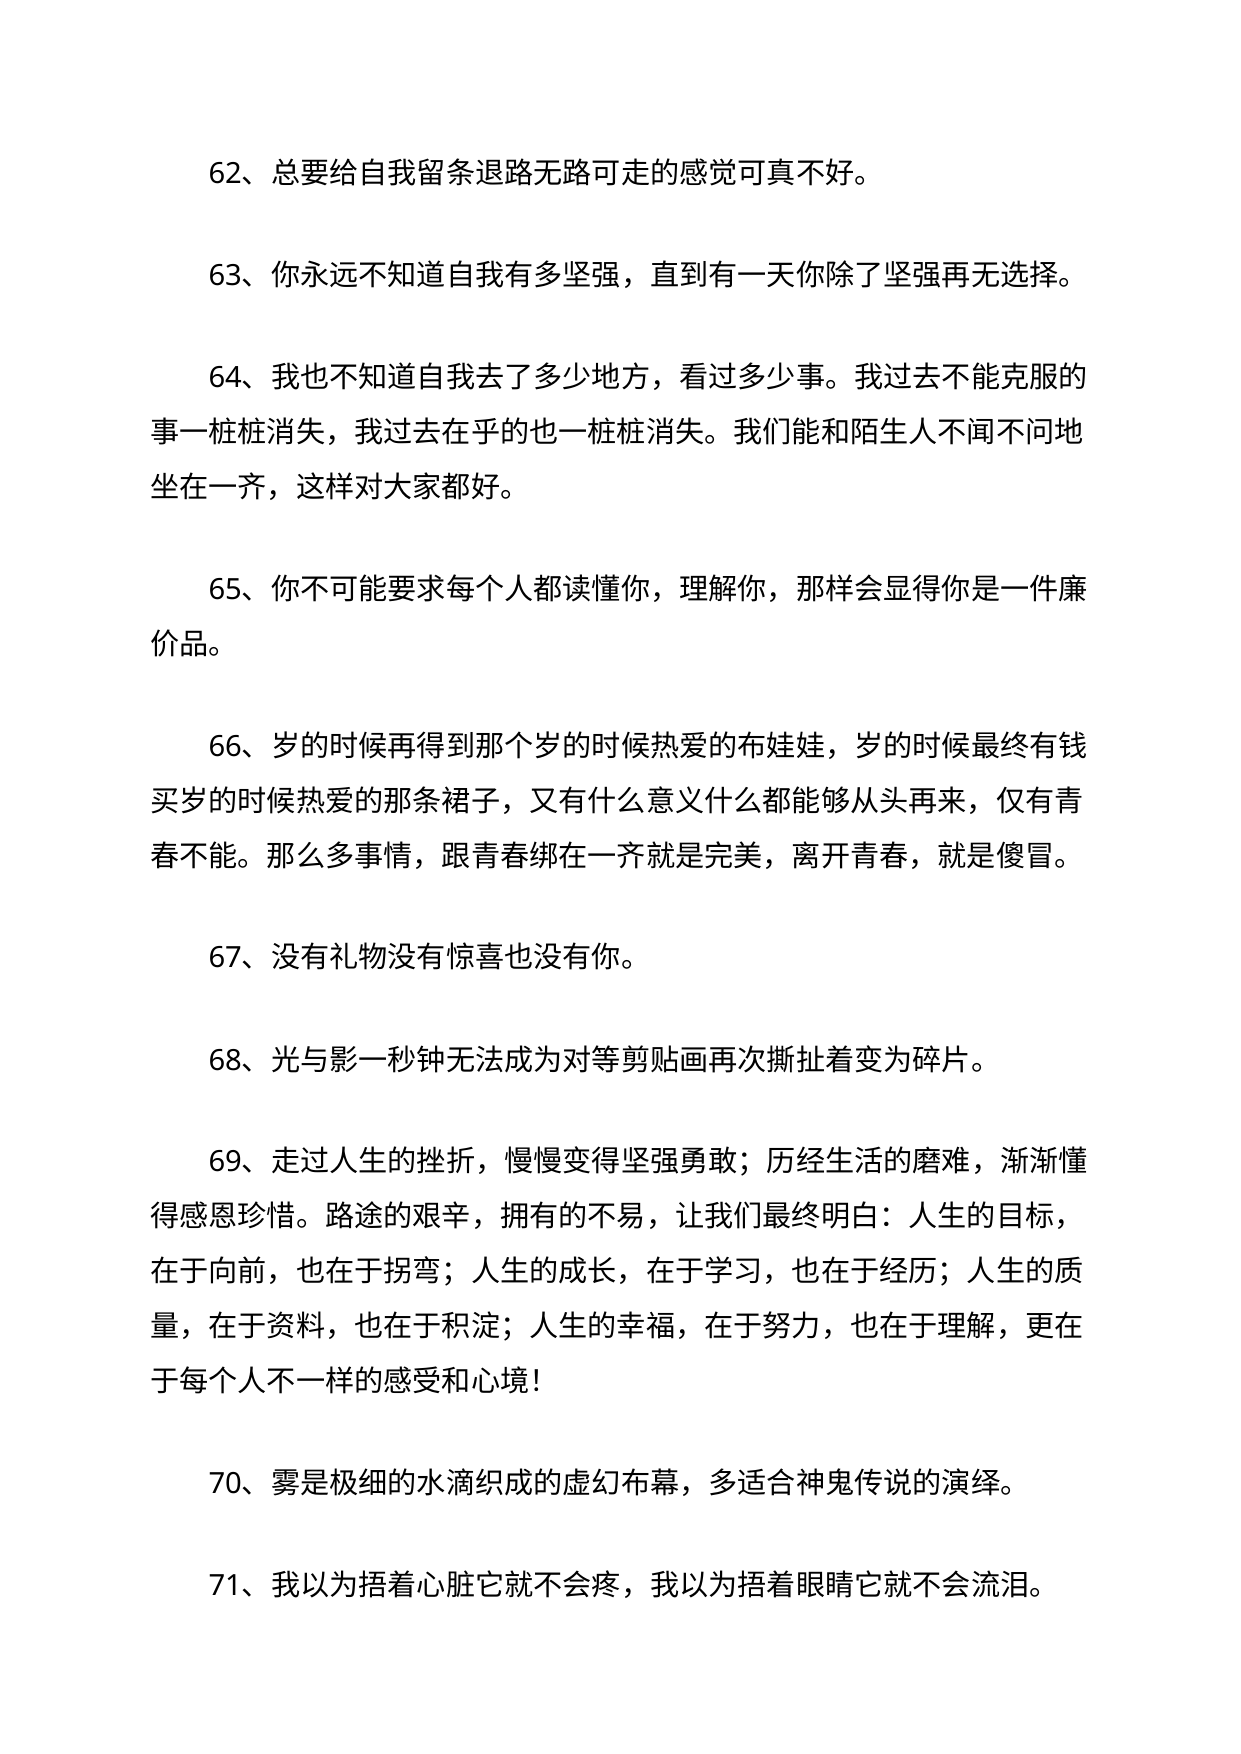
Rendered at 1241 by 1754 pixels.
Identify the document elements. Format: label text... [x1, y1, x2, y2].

text 62、总要给自我留条退路无路可走的感觉可真不好。 [150, 150, 1090, 192]
text 66、岁的时候再得到那个岁的时候热爱的布娃娃，岁的时候最终有钱买岁的时候热爱的那条裙子，又有什么意义什么都能够从头再来，仅有青春不能。那么多事情，跟青春绑在一齐就是完美，离开青春，就是傻冒。 [150, 722, 1090, 874]
text 71、我以为捂着心脏它就不会疼，我以为捂着眼睛它就不会流泪。 [150, 1561, 1090, 1604]
text 65、你不可能要求每个人都读懂你，理解你，那样会显得你是一件廉价品。 [150, 566, 1090, 663]
text 67、没有礼物没有惊喜也没有你。 [150, 934, 1090, 976]
text 63、你永远不知道自我有多坚强，直到有一天你除了坚强再无选择。 [150, 252, 1090, 294]
text 64、我也不知道自我去了多少地方，看过多少事。我过去不能克服的事一桩桩消失，我过去在乎的也一桩桩消失。我们能和陌生人不闻不问地坐在一齐，这样对大家都好。 [150, 354, 1090, 506]
text 68、光与影一秒钟无法成为对等剪贴画再次撕扯着变为碎片。 [150, 1036, 1090, 1078]
text 70、雾是极细的水滴织成的虚幻布幕，多适合神鬼传说的演绎。 [150, 1459, 1090, 1502]
text 69、走过人生的挫折，慢慢变得坚强勇敢；历经生活的磨难，渐渐懂得感恩珍惜。路途的艰辛，拥有的不易，让我们最终明白：人生的目标，在于向前，也在于拐弯；人生的成长，在于学习，也在于经历；人生的质量，在于资料，也在于积淀；人生的幸福，在于努力，也在于理解，更在于每个人不一样的感受和心境！ [150, 1138, 1090, 1400]
